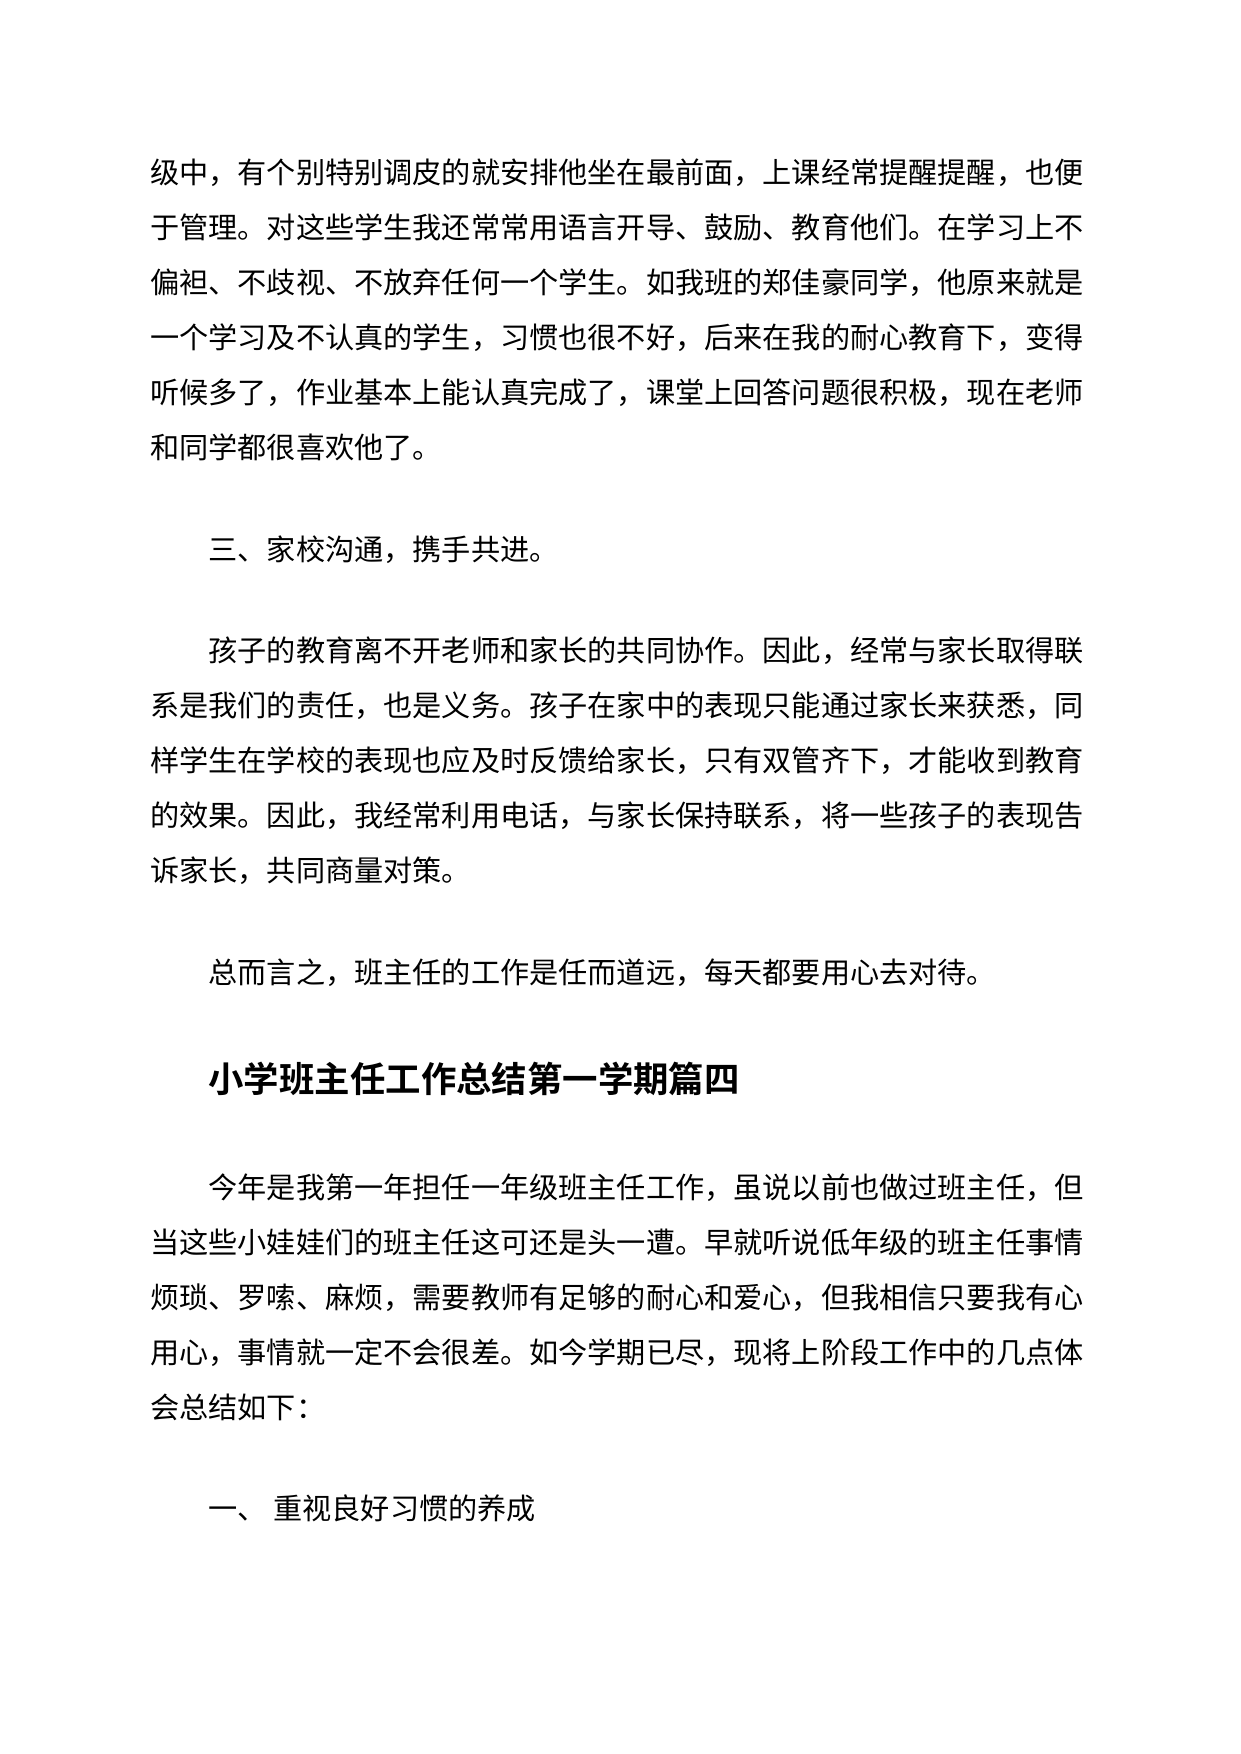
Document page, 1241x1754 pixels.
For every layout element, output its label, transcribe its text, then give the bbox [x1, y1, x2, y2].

text 总而言之，班主任的工作是任而道远，每天都要用心去对待。 [150, 949, 1090, 992]
text 三、家校沟通，携手共进。 [150, 526, 1090, 568]
text 一、 重视良好习惯的养成 [150, 1486, 1090, 1528]
text 孩子的教育离不开老师和家长的共同协作。因此，经常与家长取得联系是我们的责任，也是义务。孩子在家中的表现只能通过家长来获悉，同样学生在学校的表现也应及时反馈给家长，只有双管齐下，才能收到教育的效果。因此，我经常利用电话，与家长保持联系，将一些孩子的表现告诉家长，共同商量对策。 [150, 628, 1090, 890]
text 今年是我第一年担任一年级班主任工作，虽说以前也做过班主任，但当这些小娃娃们的班主任这可还是头一遭。早就听说低年级的班主任事情烦琐、罗嗦、麻烦，需要教师有足够的耐心和爱心，但我相信只要我有心用心，事情就一定不会很差。如今学期已尽，现将上阶段工作中的几点体会总结如下： [150, 1164, 1090, 1426]
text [150, 150, 1090, 467]
text 小学班主任工作总结第一学期篇四 [150, 1051, 1090, 1102]
